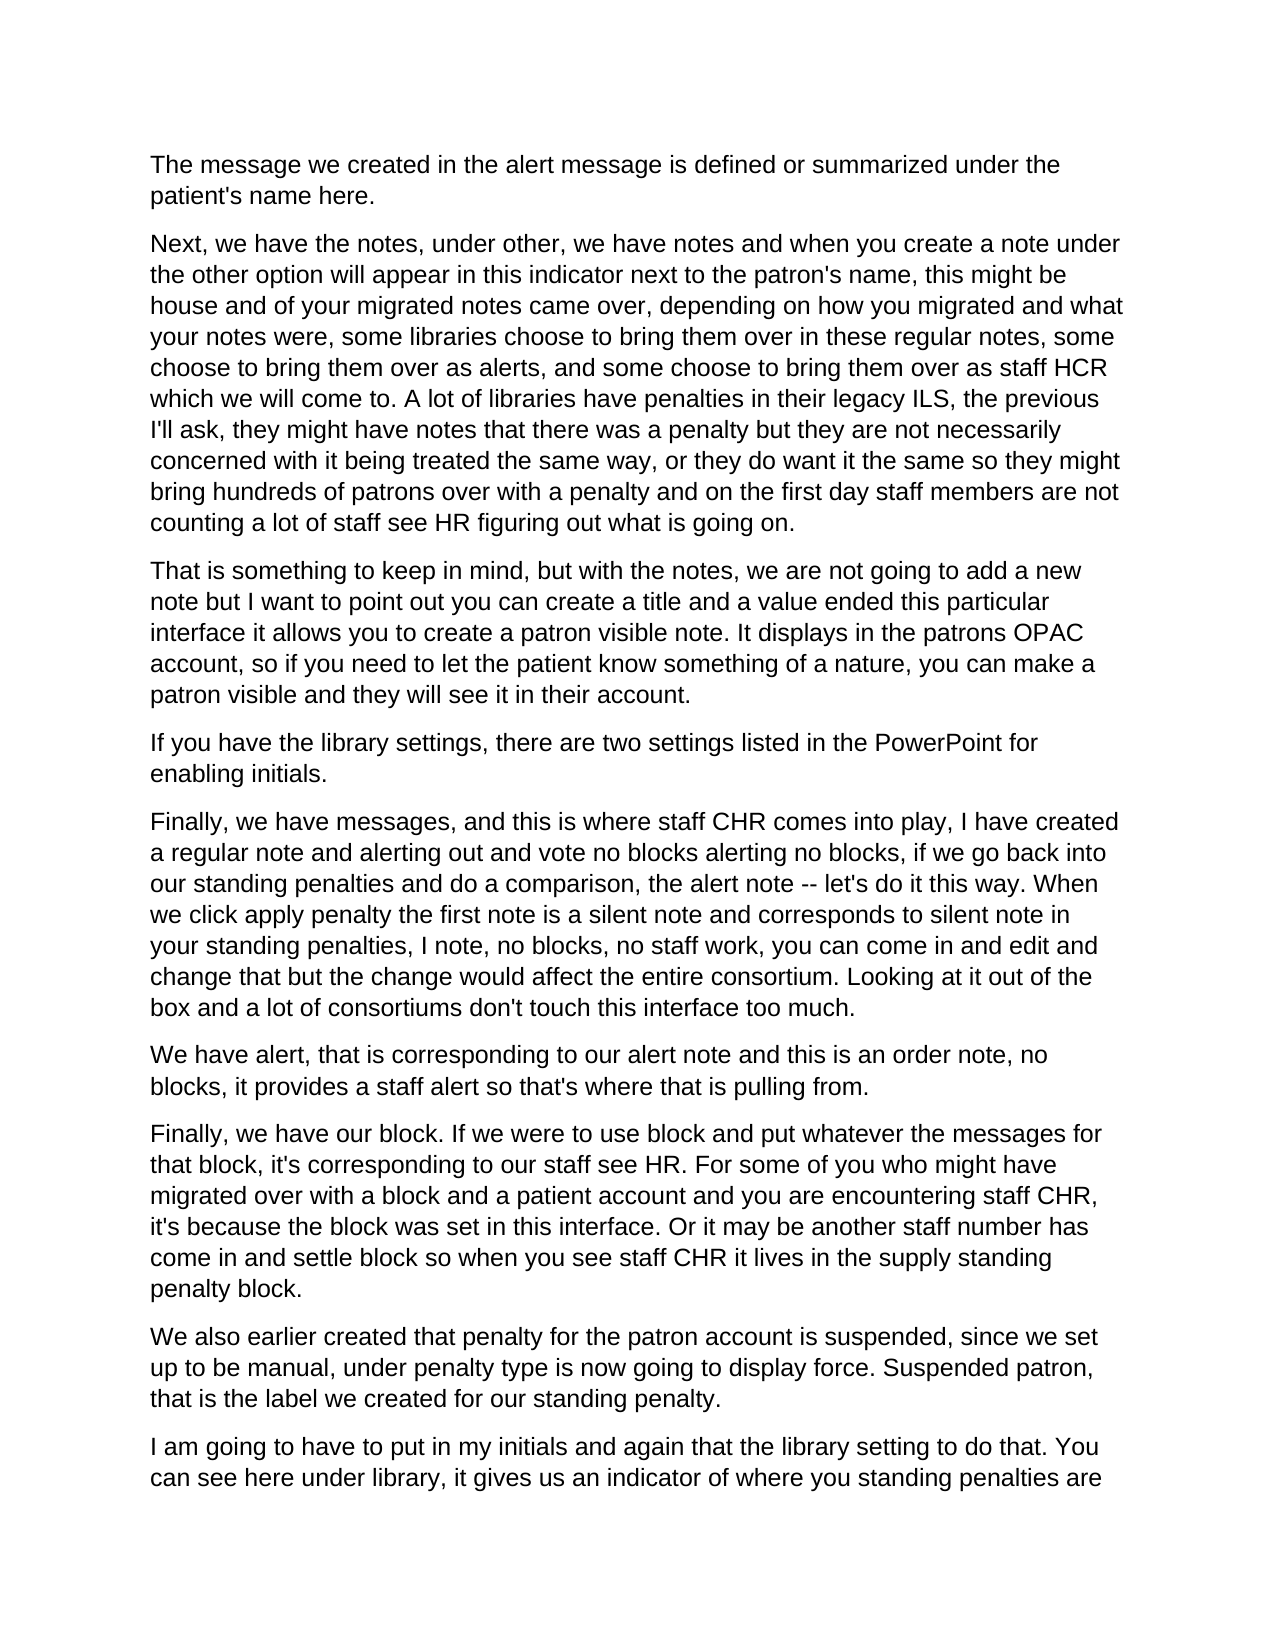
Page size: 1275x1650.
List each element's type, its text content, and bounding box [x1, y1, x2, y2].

text If you have the library settings, there are two settings listed in the PowerPoint for enabling initials. [150, 728, 1125, 787]
text That is something to keep in mind, but with the notes, we are not going to add a new note but I want to point out you can create a title and a value ended this particular interface it allows you to create a patron visible note. It displays in the patrons OPAC account, so if you need to let the patient know something of a nature, you can make a patron visible and they will see it in their account. [150, 556, 1125, 709]
text Finally, we have messages, and this is where staff CHR comes into play, I have created a regular note and alerting out and vote no blocks alerting no blocks, if we go back into our standing penalties and do a comparison, the alert note -- let's do it this way. When we click apply penalty the first note is a silent note and corresponds to silent note in your standing penalties, I note, no blocks, no staff work, you can come in and edit and change that but the change would affect the entire consortium. Looking at it out of the box and a lot of consortiums don't touch this interface too much. [150, 806, 1125, 1021]
text Next, we have the notes, under other, we have notes and when you create a note under the other option will appear in this indicator next to the patron's name, this might be house and of your migrated notes came over, depending on how you migrated and what your notes were, some libraries choose to bring them over in these regular notes, some choose to bring them over as alerts, and some choose to bring them over as staff HCR which we will come to. A lot of libraries have penalties in their legacy ILS, the previous I'll ask, they might have notes that there was a penalty but they are not necessarily concerned with it being treated the same way, or they do want it the same so they might bring hundreds of patrons over with a penalty and on the first day staff members are not counting a lot of staff see HR figuring out what is going on. [150, 229, 1125, 537]
text We also earlier created that penalty for the patron account is suspended, since we set up to be manual, under penalty type is now going to display force. Suspended patron, that is the label we created for our standing penalty. [150, 1322, 1125, 1413]
text Finally, we have our block. If we were to use block and put whatever the messages for that block, it's corresponding to our staff see HR. For some of you who might have migrated over with a block and a patient account and you are encountering staff CHR, it's because the block was set in this interface. Or it may be another staff number has come in and settle block so when you see staff CHR it lives in the supply standing penalty block. [150, 1119, 1125, 1303]
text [150, 1432, 1125, 1492]
text The message we created in the alert message is defined or summarized under the patient's name here. [150, 150, 1125, 210]
text We have alert, that is corresponding to our alert note and this is an order note, no blocks, it provides a staff alert so that's where that is pulling from. [150, 1040, 1125, 1100]
